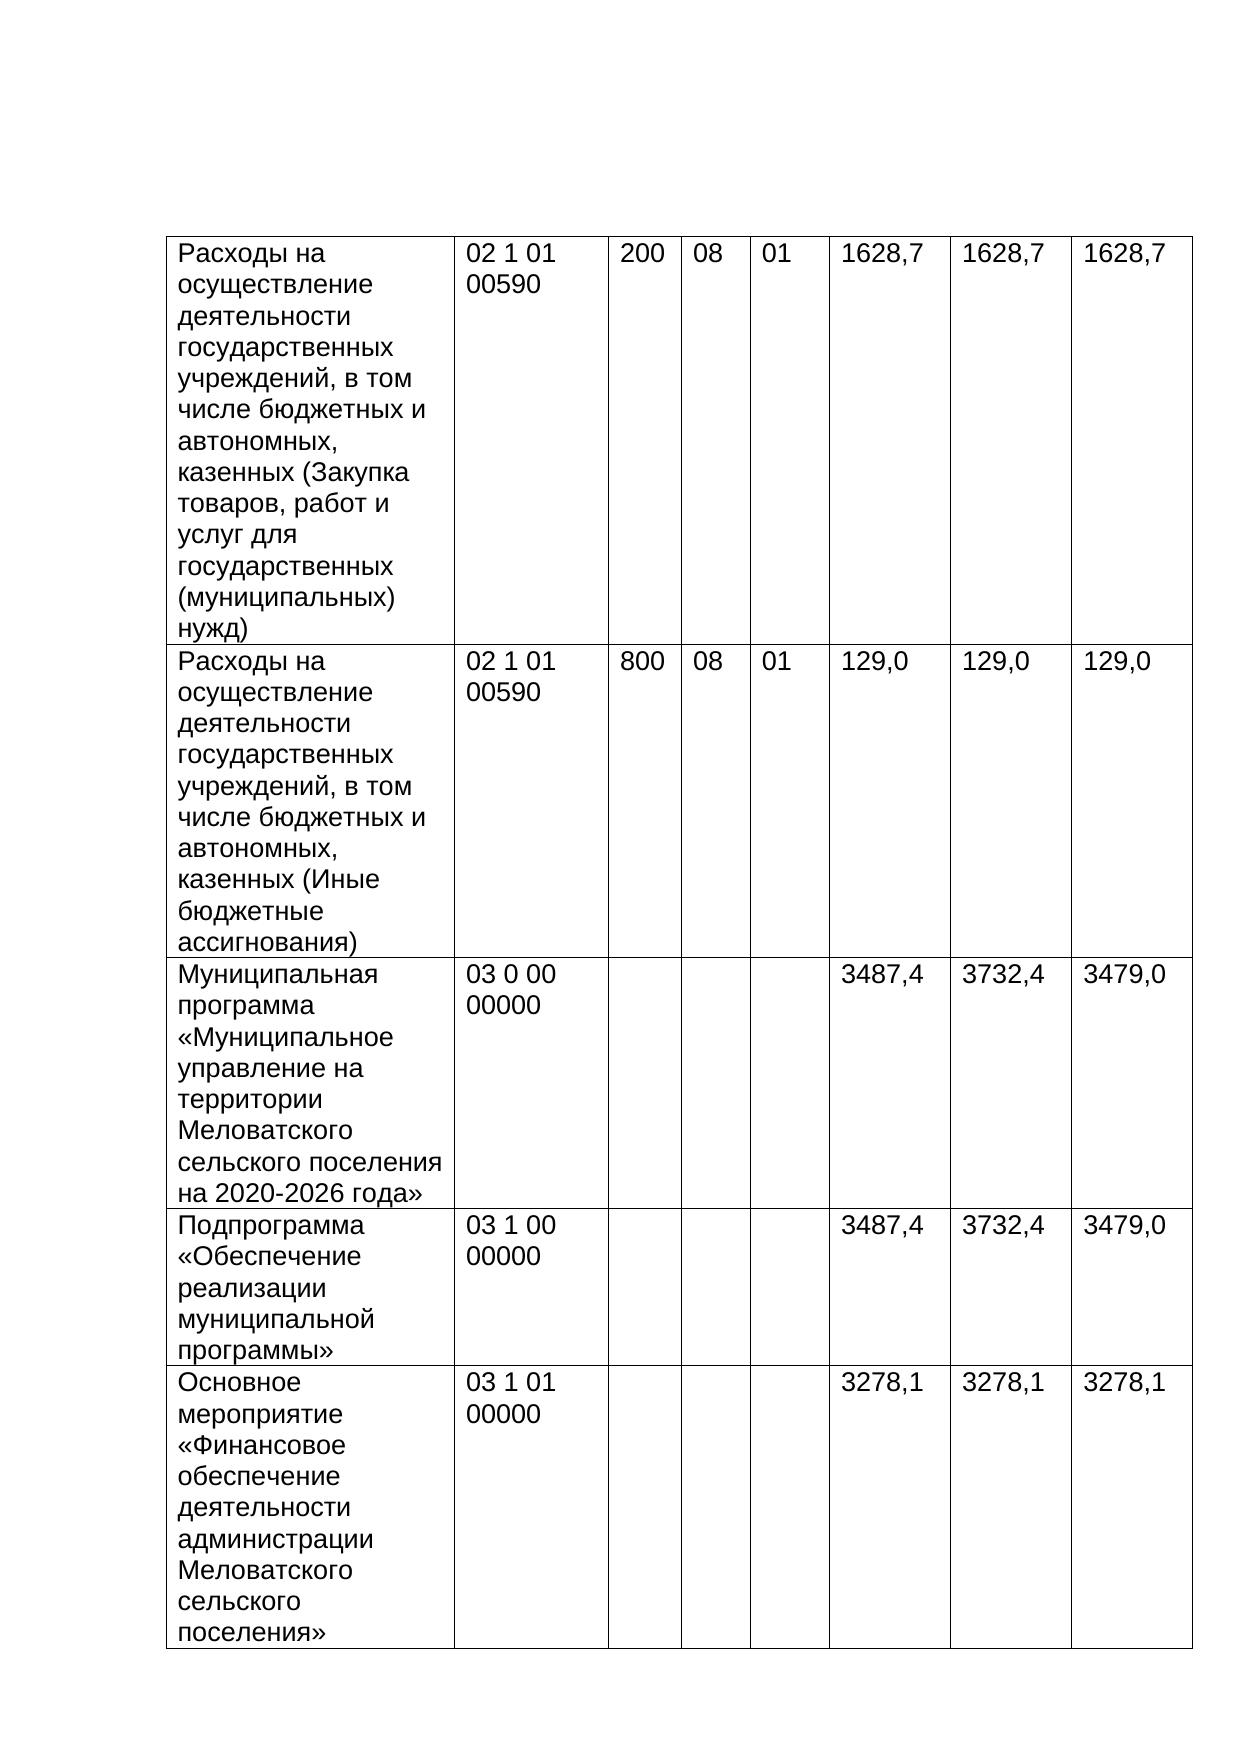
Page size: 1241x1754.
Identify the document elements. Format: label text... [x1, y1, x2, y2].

table_cell 129,0 [951, 645, 1071, 957]
table_cell [751, 1366, 829, 1648]
table_cell 129,0 [1072, 645, 1192, 957]
table_cell 3732,4 [951, 958, 1071, 1208]
table_cell 03 1 00 00000 [455, 1209, 608, 1365]
table_cell 3278,1 [951, 1366, 1071, 1648]
table_cell 3479,0 [1072, 1209, 1192, 1365]
table_cell [751, 1209, 829, 1365]
table_cell 3487,4 [830, 958, 950, 1208]
table_cell [682, 958, 750, 1208]
table_cell 3487,4 [830, 1209, 950, 1365]
table_cell 200 [609, 237, 681, 643]
table_cell 3278,1 [1072, 1366, 1192, 1648]
table_cell [609, 1366, 681, 1648]
table_cell [751, 958, 829, 1208]
table_cell 3278,1 [830, 1366, 950, 1648]
table_cell 01 [751, 645, 829, 957]
table_cell 1628,7 [1072, 237, 1192, 643]
table_cell [682, 1366, 750, 1648]
table_cell 02 1 01 00590 [455, 237, 608, 643]
table_cell 129,0 [830, 645, 950, 957]
table_cell 08 [682, 237, 750, 643]
table_cell 01 [751, 237, 829, 643]
table_cell 03 0 00 00000 [455, 958, 608, 1208]
table_cell Расходы на осуществление деятельности государственных учреждений, в том числе бюджетных и автономных, казенных (Закупка товаров, работ и услуг для государственных (муниципальных) нужд) [167, 237, 454, 643]
table_cell 02 1 01 00590 [455, 645, 608, 957]
table_cell 3479,0 [1072, 958, 1192, 1208]
table_cell Муниципальная программа «Муниципальное управление на территории Меловатского сельского поселения на 2020-2026 года» [167, 958, 454, 1208]
table_cell 08 [682, 645, 750, 957]
table_cell 3732,4 [951, 1209, 1071, 1365]
table_cell [609, 1209, 681, 1365]
table_cell [609, 958, 681, 1208]
table_cell 800 [609, 645, 681, 957]
table_cell Основное мероприятие «Финансовое обеспечение деятельности администрации Меловатского сельского поселения» [167, 1366, 454, 1648]
table_cell Подпрограмма «Обеспечение реализации муниципальной программы» [167, 1209, 454, 1365]
table_cell 1628,7 [951, 237, 1071, 643]
table_cell 1628,7 [830, 237, 950, 643]
table_cell [682, 1209, 750, 1365]
table_cell 03 1 01 00000 [455, 1366, 608, 1648]
table_cell Расходы на осуществление деятельности государственных учреждений, в том числе бюджетных и автономных, казенных (Иные бюджетные ассигнования) [167, 645, 454, 957]
